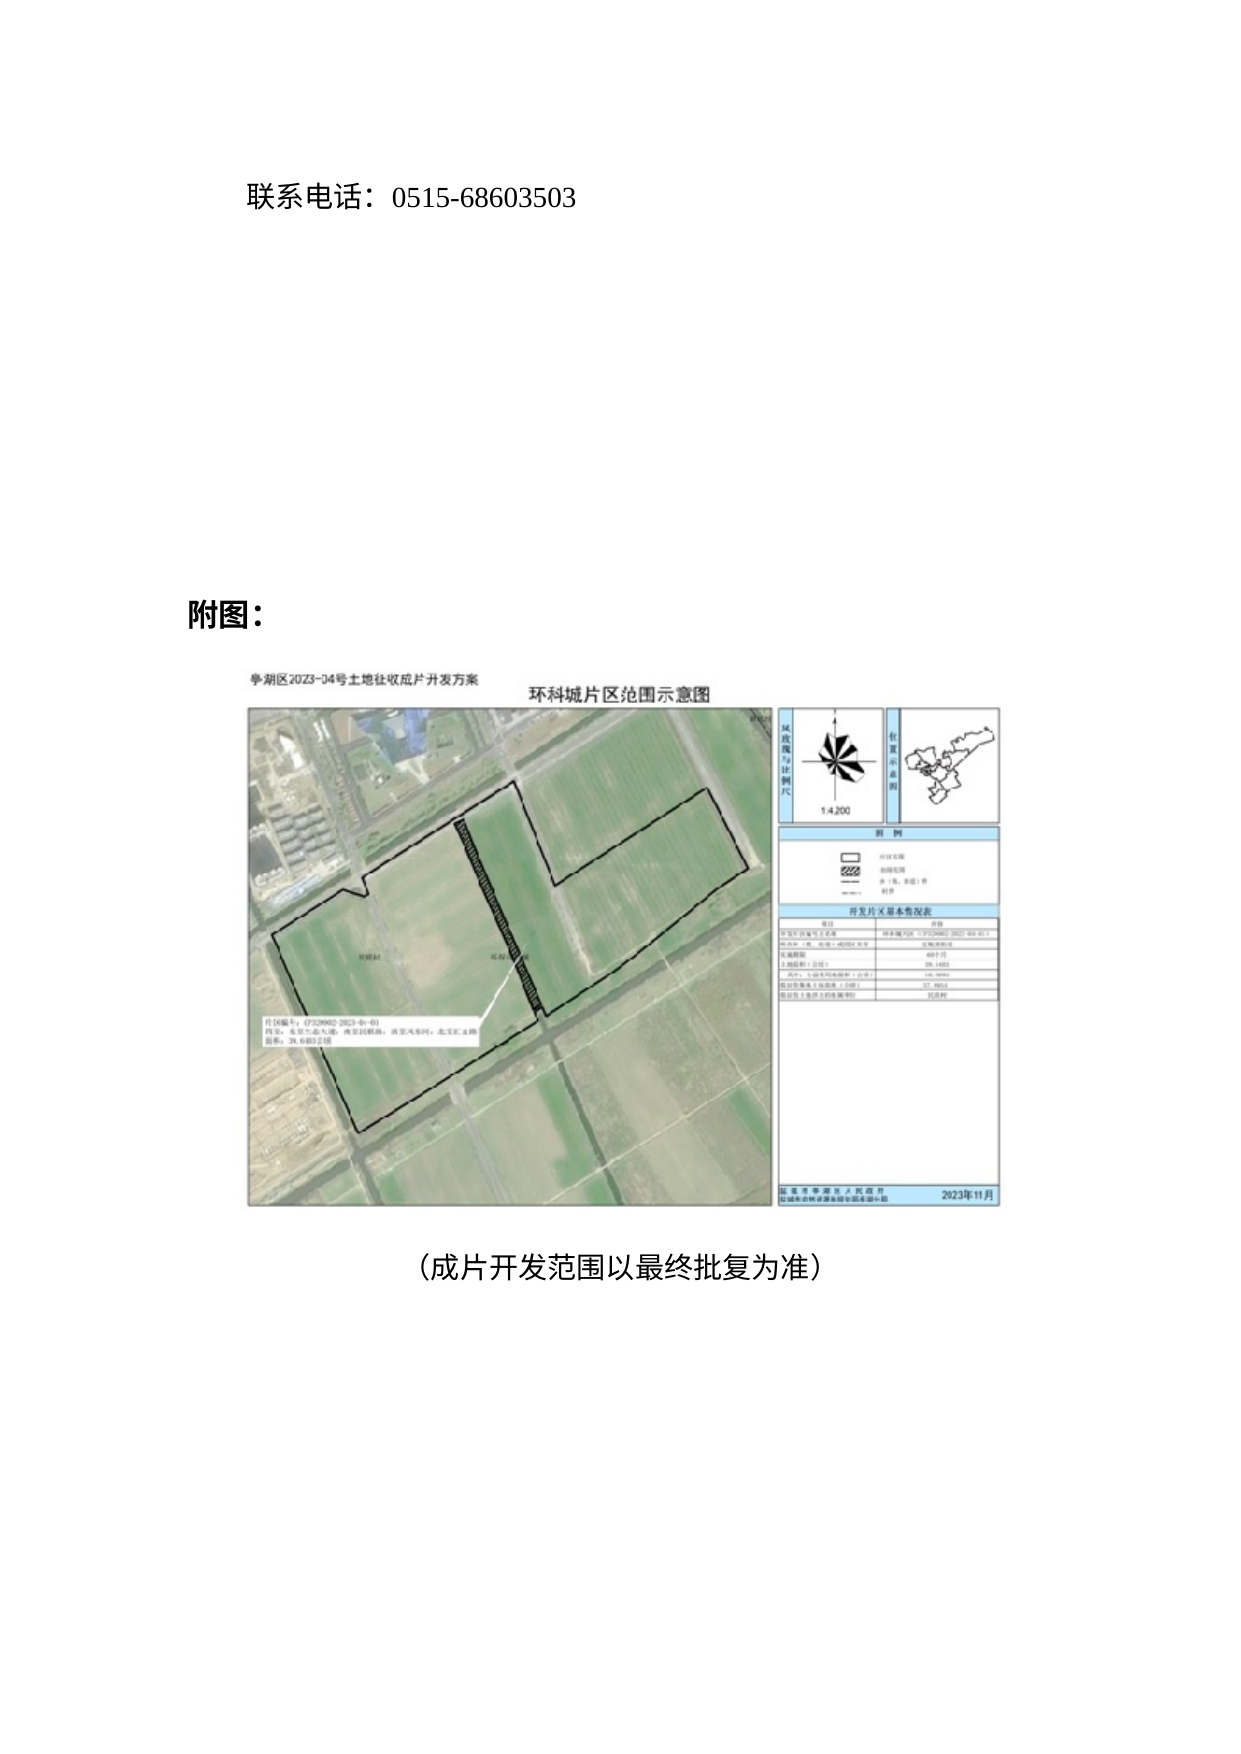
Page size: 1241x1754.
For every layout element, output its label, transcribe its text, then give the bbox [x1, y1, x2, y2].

picture [231, 667, 1010, 1210]
text 附图： [187, 580, 1053, 645]
text （成片开发范围以最终批复为准） [187, 1233, 1053, 1298]
text 联系电话：0515-68603503 [187, 162, 1053, 227]
